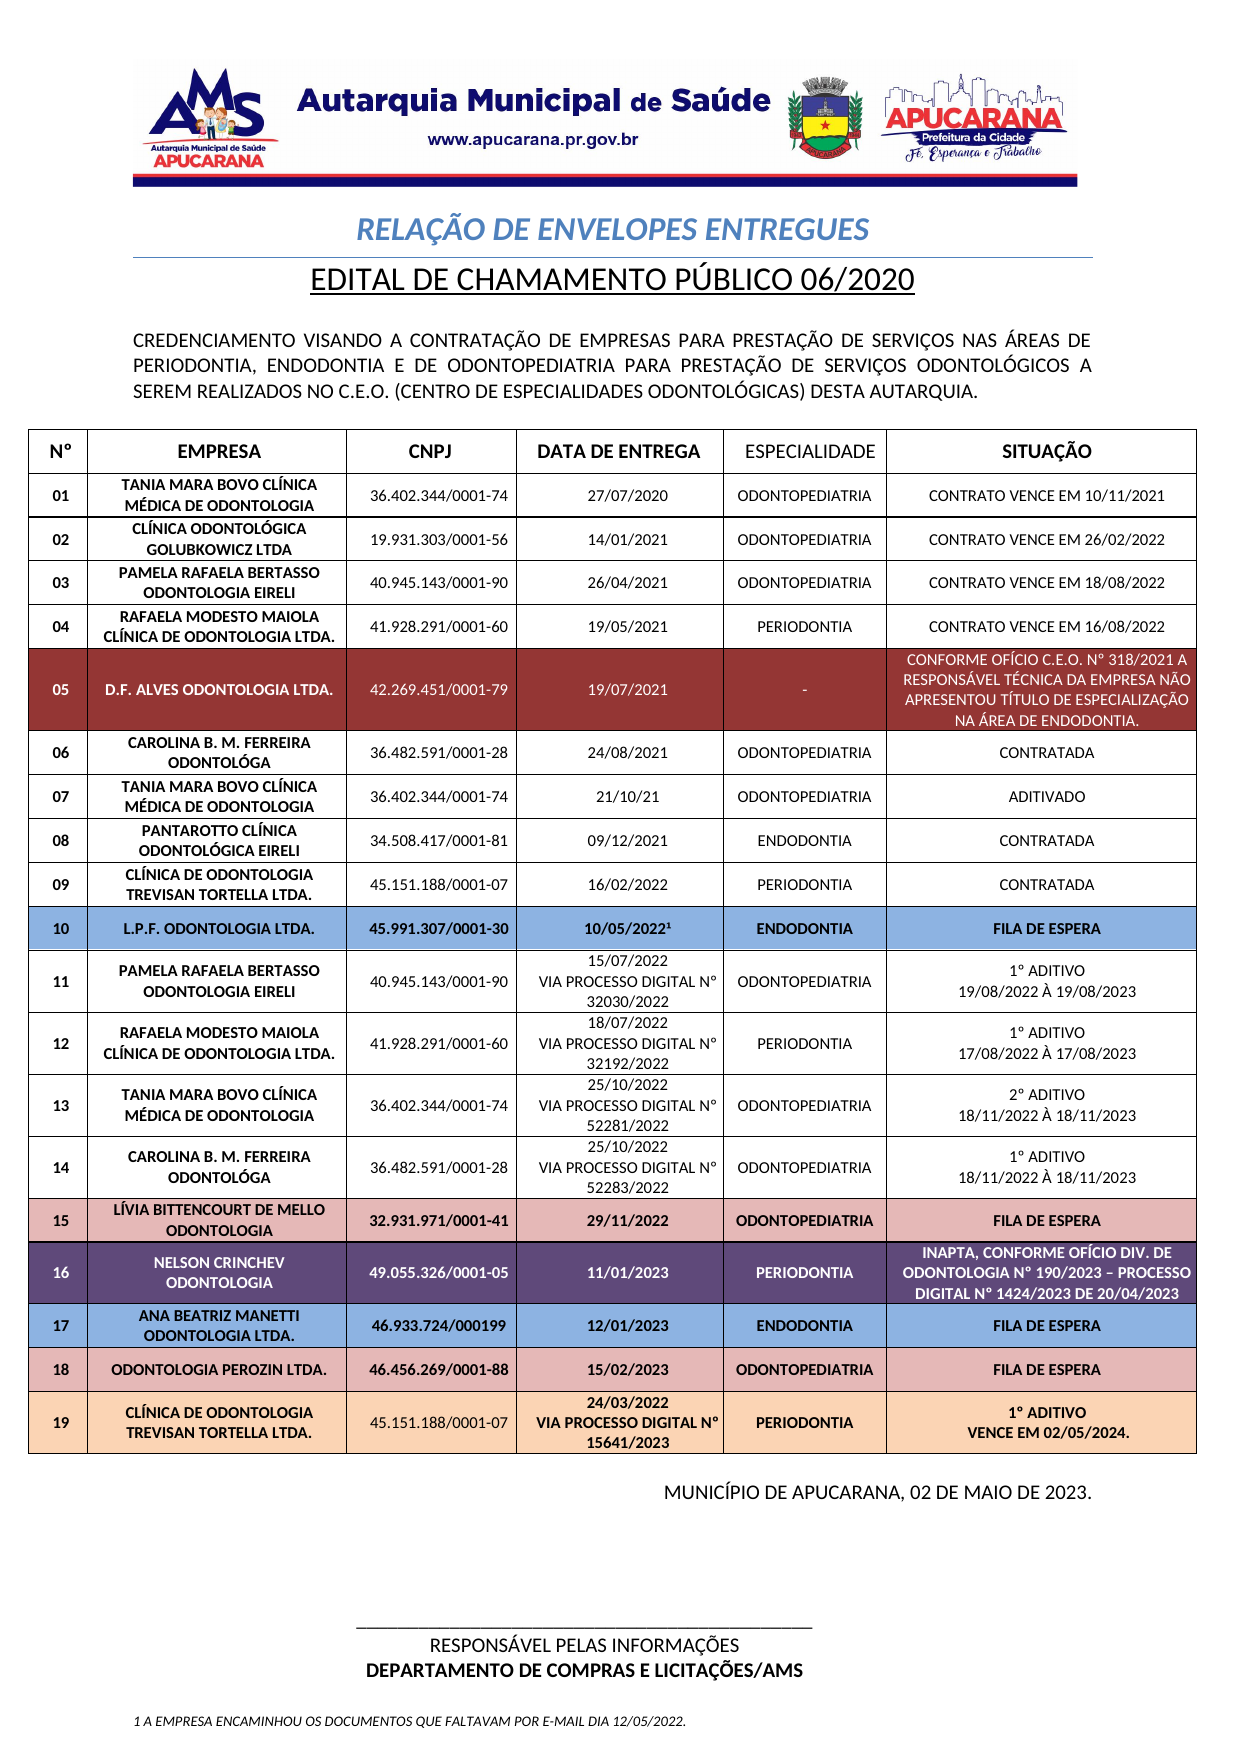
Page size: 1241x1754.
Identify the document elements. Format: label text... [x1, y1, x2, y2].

text EDITAL DE CHAMAMENTO PÚBLICO 06/2020 [133, 258, 1093, 299]
table_cell PERIODONTIA [724, 605, 886, 648]
table_cell 09/12/2021 [517, 819, 723, 862]
table_cell 10 [29, 907, 87, 949]
table_cell 46.456.269/0001-88 [347, 1348, 516, 1391]
table_cell 17 [29, 1304, 87, 1347]
table_header CNPJ [347, 430, 516, 473]
table_cell ODONTOPEDIATRIA [724, 518, 886, 560]
table_cell CONTRATADA [887, 731, 1196, 774]
table_cell FILA DE ESPERA [887, 907, 1196, 949]
table_cell CONTRATO VENCE EM 26/02/2022 [887, 518, 1196, 560]
table_cell 40.945.143/0001-90 [347, 561, 516, 604]
table_cell 36.482.591/0001-28 [347, 731, 516, 774]
table_cell 15 [29, 1199, 87, 1241]
table_cell - [724, 649, 886, 730]
table_cell 03 [29, 561, 87, 604]
table_cell 41.928.291/0001-60 [347, 605, 516, 648]
table_cell PERIODONTIA [724, 1243, 886, 1303]
table_cell CLÍNICA ODONTOLÓGICA GOLUBKOWICZ LTDA [88, 518, 346, 560]
table_cell 45.151.188/0001-07 [347, 1392, 516, 1453]
text MUNICÍPIO DE APUCARANA, 02 DE MAIO DE 2023. [189, 1479, 1093, 1505]
table_cell 19.931.303/0001-56 [347, 518, 516, 560]
table_cell 1º ADITIVO VENCE EM 02/05/2024. [887, 1392, 1196, 1453]
table_cell 24/08/2021 [517, 731, 723, 774]
table_cell NELSON CRINCHEV ODONTOLOGIA [88, 1243, 346, 1303]
text ____________________________________________ [189, 1607, 980, 1632]
table_cell CAROLINA B. M. FERREIRA ODONTOLÓGA [88, 731, 346, 774]
table_cell ODONTOLOGIA PEROZIN LTDA. [88, 1348, 346, 1391]
table_cell ODONTOPEDIATRIA [724, 731, 886, 774]
table_cell PAMELA RAFAELA BERTASSO ODONTOLOGIA EIRELI [88, 561, 346, 604]
text RELAÇÃO DE ENVELOPES ENTREGUES [133, 208, 1093, 257]
table_cell CLÍNICA DE ODONTOLOGIA TREVISAN TORTELLA LTDA. [88, 1392, 346, 1453]
table_cell 42.269.451/0001-79 [347, 649, 516, 730]
table_cell ENDODONTIA [724, 819, 886, 862]
table_cell PAMELA RAFAELA BERTASSO ODONTOLOGIA EIRELI [88, 951, 346, 1012]
table_cell FILA DE ESPERA [887, 1199, 1196, 1241]
table_cell 41.928.291/0001-60 [347, 1013, 516, 1073]
table_cell 27/07/2020 [517, 474, 723, 516]
table_cell 19 [29, 1392, 87, 1453]
table_cell TANIA MARA BOVO CLÍNICA MÉDICA DE ODONTOLOGIA [88, 1075, 346, 1136]
table_cell 04 [29, 605, 87, 648]
text CREDENCIAMENTO VISANDO A CONTRATAÇÃO DE EMPRESAS PARA PRESTAÇÃO DE SERVIÇOS NAS ÁREAS DE PERIODONTIA, ENDODONTIA E DE ODONTOPEDIATRIA PARA PRESTAÇÃO DE SERVIÇOS ODONTOLÓGICOS A SEREM REALIZADOS NO C.E.O. (CENTRO DE ESPECIALIDADES ODONTOLÓGICAS) DESTA AUTARQUIA. [133, 327, 1093, 403]
table_cell CAROLINA B. M. FERREIRA ODONTOLÓGA [88, 1137, 346, 1197]
table_header SITUAÇÃO [887, 430, 1196, 473]
picture [132, 59, 1078, 187]
table_cell 06 [29, 731, 87, 774]
table_cell 19/05/2021 [517, 605, 723, 648]
table_cell FILA DE ESPERA [887, 1348, 1196, 1391]
table_cell FILA DE ESPERA [887, 1304, 1196, 1347]
table_cell 12 [29, 1013, 87, 1073]
table_cell 14 [29, 1137, 87, 1197]
table_cell 15/07/2022 VIA PROCESSO DIGITAL Nº 32030/2022 [517, 951, 723, 1012]
table_header Nº [29, 430, 87, 473]
table_cell 2º ADITIVO 18/11/2022 À 18/11/2023 [887, 1075, 1196, 1136]
table_cell 19/07/2021 [517, 649, 723, 730]
table_cell 14/01/2021 [517, 518, 723, 560]
table_cell CONTRATO VENCE EM 16/08/2022 [887, 605, 1196, 648]
table_cell ODONTOPEDIATRIA [724, 951, 886, 1012]
table_cell 25/10/2022 VIA PROCESSO DIGITAL Nº 52281/2022 [517, 1075, 723, 1136]
table_cell 24/03/2022 VIA PROCESSO DIGITAL Nº 15641/2023 [517, 1392, 723, 1453]
table_cell 29/11/2022 [517, 1199, 723, 1241]
table_cell 36.402.344/0001-74 [347, 775, 516, 818]
table_cell 25/10/2022 VIA PROCESSO DIGITAL Nº 52283/2022 [517, 1137, 723, 1197]
table_cell ODONTOPEDIATRIA [724, 1348, 886, 1391]
text DEPARTAMENTO DE COMPRAS E LICITAÇÕES/AMS [189, 1657, 980, 1683]
table_cell PANTAROTTO CLÍNICA ODONTOLÓGICA EIRELI [88, 819, 346, 862]
table_cell ADITIVADO [887, 775, 1196, 818]
table_cell 16/02/2022 [517, 863, 723, 906]
table_cell 12/01/2023 [517, 1304, 723, 1347]
table_cell 36.402.344/0001-74 [347, 1075, 516, 1136]
table_header DATA DE ENTREGA [517, 430, 723, 473]
table_cell 16 [29, 1243, 87, 1303]
table_cell ODONTOPEDIATRIA [724, 1075, 886, 1136]
table_cell ANA BEATRIZ MANETTI ODONTOLOGIA LTDA. [88, 1304, 346, 1347]
table_cell INAPTA, CONFORME OFÍCIO DIV. DE ODONTOLOGIA Nº 190/2023 – PROCESSO DIGITAL Nº 1424/2023 DE 20/04/2023 [887, 1243, 1196, 1303]
table_cell 1º ADITIVO 18/11/2022 À 18/11/2023 [887, 1137, 1196, 1197]
table_cell 07 [29, 775, 87, 818]
table_cell 45.991.307/0001-30 [347, 907, 516, 949]
table_cell CONFORME OFÍCIO C.E.O. Nº 318/2021 A RESPONSÁVEL TÉCNICA DA EMPRESA NÃO APRESENTOU TÍTULO DE ESPECIALIZAÇÃO NA ÁREA DE ENDODONTIA. [887, 649, 1196, 730]
table_cell D.F. ALVES ODONTOLOGIA LTDA. [88, 649, 346, 730]
table_cell 09 [29, 863, 87, 906]
table_cell 13 [29, 1075, 87, 1136]
table_cell ODONTOPEDIATRIA [724, 1137, 886, 1197]
text RESPONSÁVEL PELAS INFORMAÇÕES [189, 1632, 980, 1657]
table_cell PERIODONTIA [724, 1392, 886, 1453]
table_cell 36.482.591/0001-28 [347, 1137, 516, 1197]
table_cell CONTRATADA [887, 863, 1196, 906]
table_cell 34.508.417/0001-81 [347, 819, 516, 862]
table_cell 1º ADITIVO 17/08/2022 À 17/08/2023 [887, 1013, 1196, 1073]
table_cell 21/10/21 [517, 775, 723, 818]
table_cell ODONTOPEDIATRIA [724, 1199, 886, 1241]
table_cell PERIODONTIA [724, 863, 886, 906]
table_cell 08 [29, 819, 87, 862]
table_cell CONTRATO VENCE EM 18/08/2022 [887, 561, 1196, 604]
table_cell RAFAELA MODESTO MAIOLA CLÍNICA DE ODONTOLOGIA LTDA. [88, 1013, 346, 1073]
table_cell RAFAELA MODESTO MAIOLA CLÍNICA DE ODONTOLOGIA LTDA. [88, 605, 346, 648]
table_cell 11 [29, 951, 87, 1012]
table_cell L.P.F. ODONTOLOGIA LTDA. [88, 907, 346, 949]
table_cell TANIA MARA BOVO CLÍNICA MÉDICA DE ODONTOLOGIA [88, 474, 346, 516]
table_cell 01 [29, 474, 87, 516]
table_cell CLÍNICA DE ODONTOLOGIA TREVISAN TORTELLA LTDA. [88, 863, 346, 906]
table_cell 05 [29, 649, 87, 730]
table_header ESPECIALIDADE [724, 430, 886, 473]
table_cell 15/02/2023 [517, 1348, 723, 1391]
table_cell 36.402.344/0001-74 [347, 474, 516, 516]
table_cell 45.151.188/0001-07 [347, 863, 516, 906]
table_cell 1º ADITIVO 19/08/2022 À 19/08/2023 [887, 951, 1196, 1012]
table_cell TANIA MARA BOVO CLÍNICA MÉDICA DE ODONTOLOGIA [88, 775, 346, 818]
table_cell 26/04/2021 [517, 561, 723, 604]
table_cell PERIODONTIA [724, 1013, 886, 1073]
table_cell CONTRATO VENCE EM 10/11/2021 [887, 474, 1196, 516]
table_cell ODONTOPEDIATRIA [724, 561, 886, 604]
table_cell ENDODONTIA [724, 1304, 886, 1347]
table_cell 18 [29, 1348, 87, 1391]
table_header EMPRESA [88, 430, 346, 473]
table_cell 18/07/2022 VIA PROCESSO DIGITAL Nº 32192/2022 [517, 1013, 723, 1073]
table_cell 32.931.971/0001-41 [347, 1199, 516, 1241]
table_cell 46.933.724/000199 [347, 1304, 516, 1347]
table_cell 11/01/2023 [517, 1243, 723, 1303]
table_cell 10/05/2022¹ [517, 907, 723, 949]
table_cell 40.945.143/0001-90 [347, 951, 516, 1012]
table_cell ODONTOPEDIATRIA [724, 775, 886, 818]
table_cell ODONTOPEDIATRIA [724, 474, 886, 516]
table_cell 49.055.326/0001-05 [347, 1243, 516, 1303]
table_cell LÍVIA BITTENCOURT DE MELLO ODONTOLOGIA [88, 1199, 346, 1241]
table_cell CONTRATADA [887, 819, 1196, 862]
table_cell 02 [29, 518, 87, 560]
table_cell ENDODONTIA [724, 907, 886, 949]
